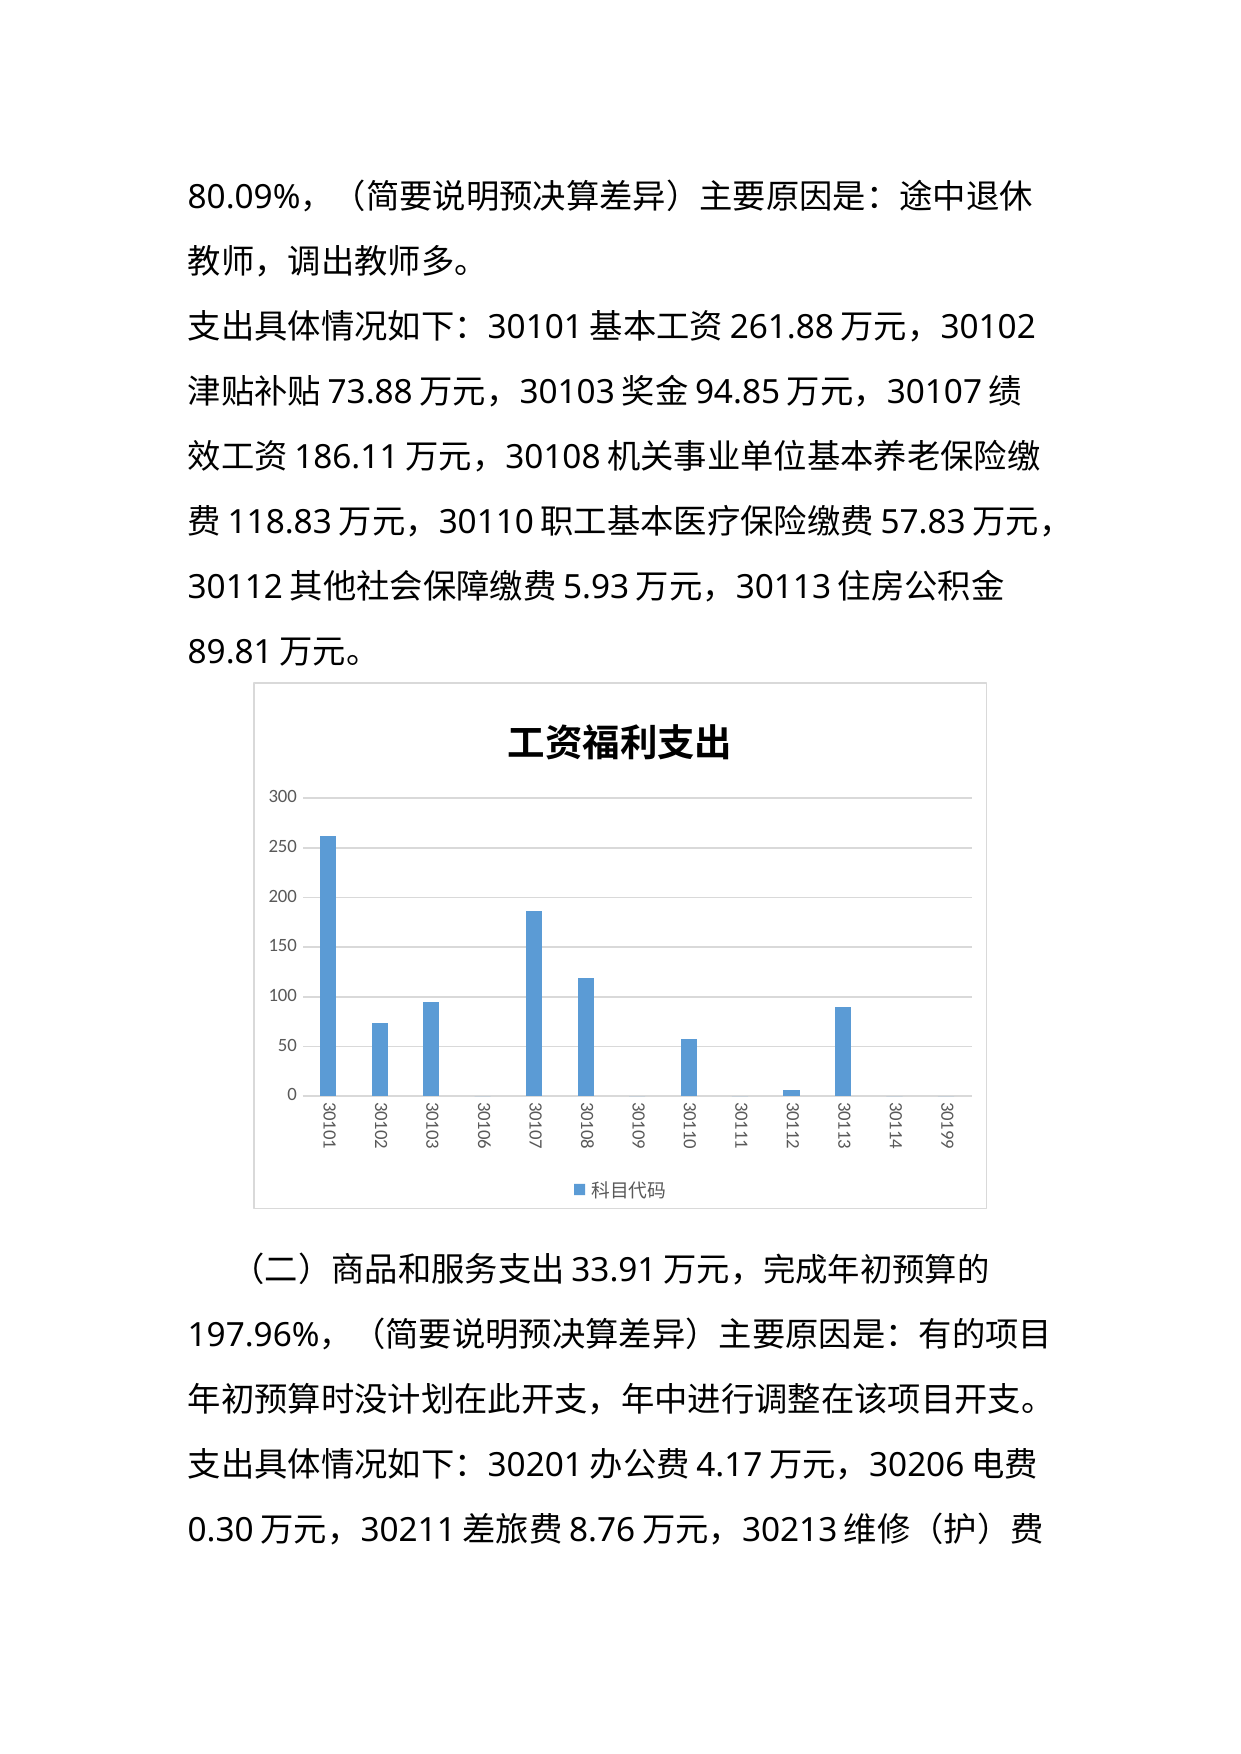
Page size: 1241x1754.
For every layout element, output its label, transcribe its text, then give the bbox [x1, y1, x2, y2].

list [187, 162, 1053, 292]
list 商品和服务支出33.91万元，完成年初预算的197.96%，（简要说明预决算差异）主要原因是：有的项目年初预算时没计划在此开支，年中进行调整在该项目开支。 [187, 1234, 1053, 1429]
text 支出具体情况如下：30101基本工资261.88万元，30102津贴补贴73.88万元，30103奖金94.85万元，30107绩效工资186.11万元，30108机关事业单位基本养老保险缴费118.83万元，30110职工基本医疗保险缴费57.83万元，30112其他社会保障缴费5.93万元，30113住房公积金89.81万元。 [187, 292, 1053, 682]
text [187, 1429, 1053, 1559]
